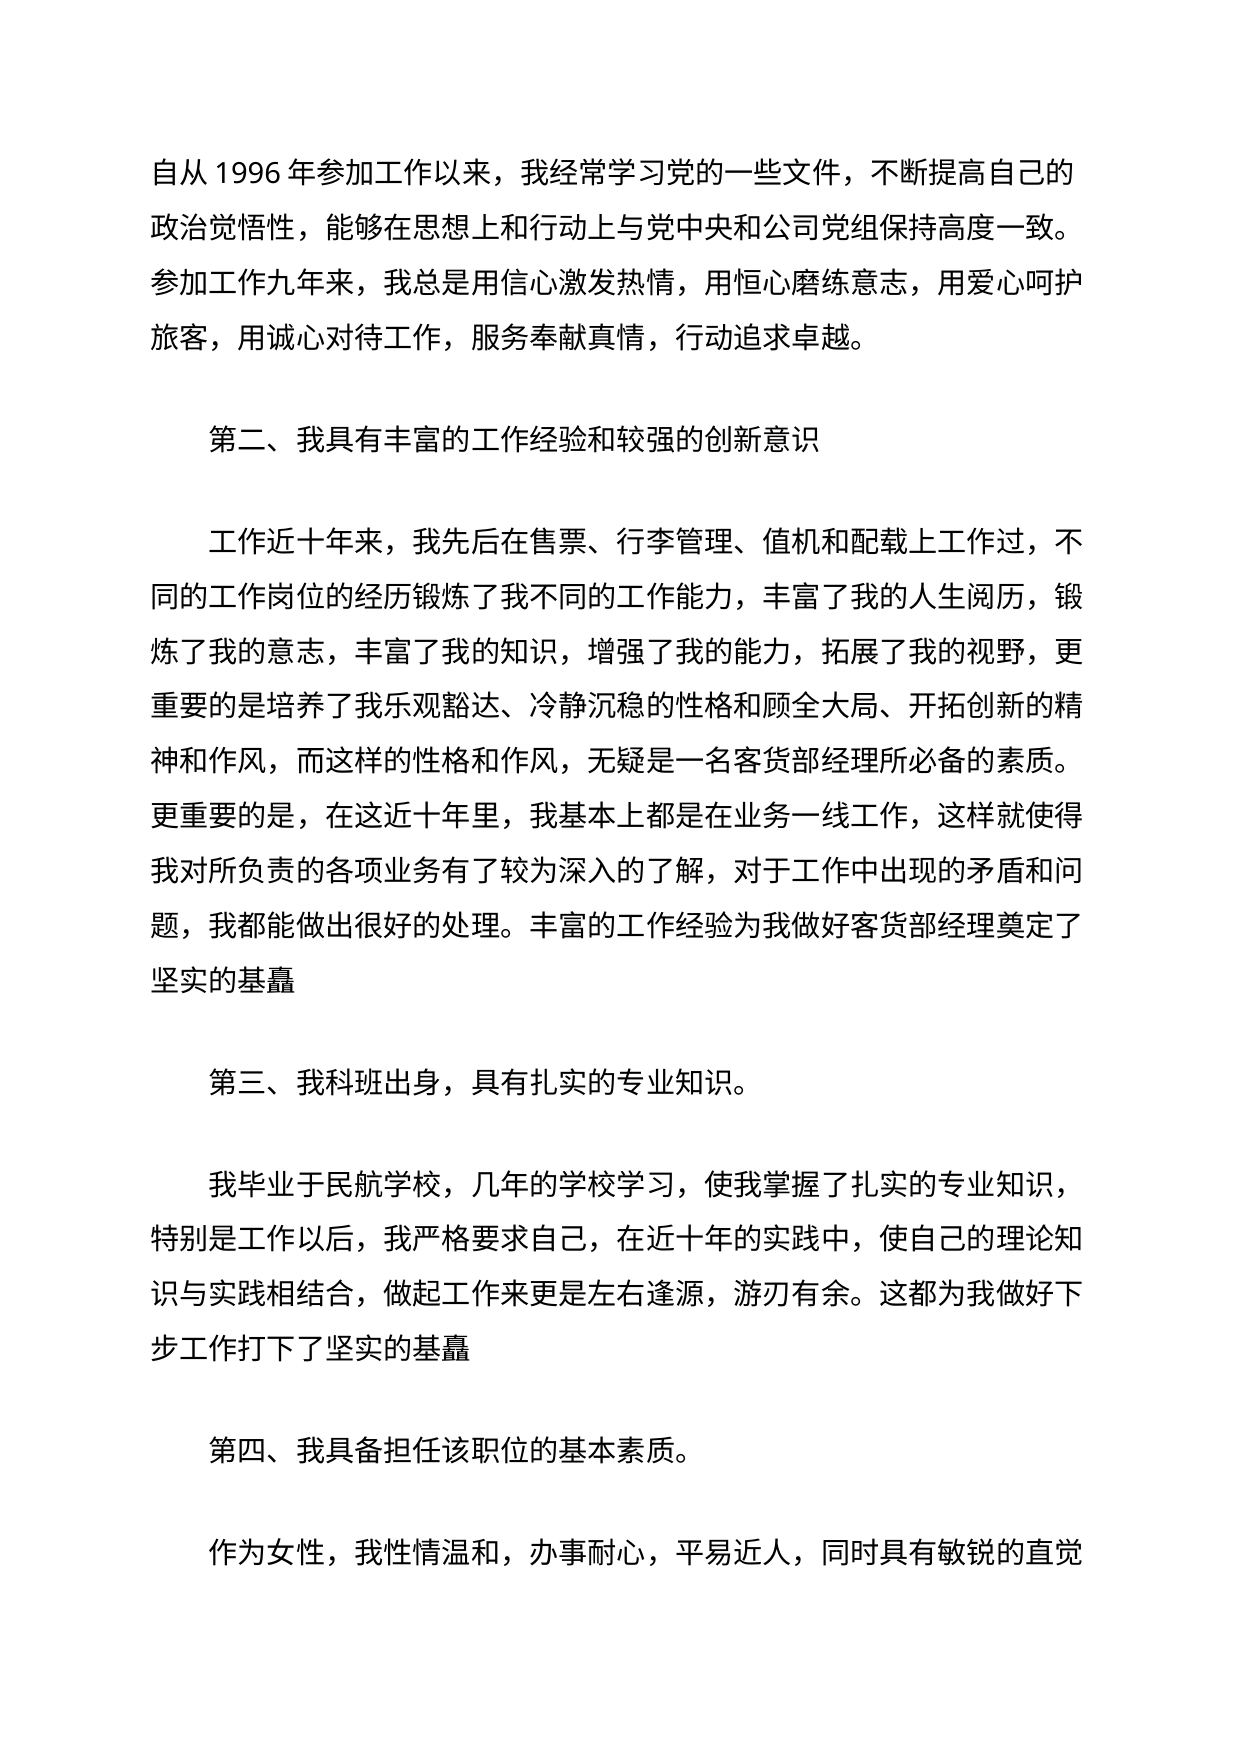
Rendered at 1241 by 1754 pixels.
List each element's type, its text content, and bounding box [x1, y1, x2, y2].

text 工作近十年来，我先后在售票、行李管理、值机和配载上工作过，不同的工作岗位的经历锻炼了我不同的工作能力，丰富了我的人生阅历，锻炼了我的意志，丰富了我的知识，增强了我的能力，拓展了我的视野，更重要的是培养了我乐观豁达、冷静沉稳的性格和顾全大局、开拓创新的精神和作风，而这样的性格和作风，无疑是一名客货部经理所必备的素质。更重要的是，在这近十年里，我基本上都是在业务一线工作，这样就使得我对所负责的各项业务有了较为深入的了解，对于工作中出现的矛盾和问题，我都能做出很好的处理。丰富的工作经验为我做好客货部经理奠定了坚实的基矗 [150, 518, 1090, 1000]
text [150, 1529, 1090, 1572]
text 我毕业于民航学校，几年的学校学习，使我掌握了扎实的专业知识，特别是工作以后，我严格要求自己，在近十年的实践中，使自己的理论知识与实践相结合，做起工作来更是左右逢源，游刃有余。这都为我做好下步工作打下了坚实的基矗 [150, 1161, 1090, 1368]
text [150, 150, 1090, 357]
text 第二、我具有丰富的工作经验和较强的创新意识 [150, 417, 1090, 459]
text 第四、我具备担任该职位的基本素质。 [150, 1427, 1090, 1470]
text 第三、我科班出身，具有扎实的专业知识。 [150, 1059, 1090, 1102]
